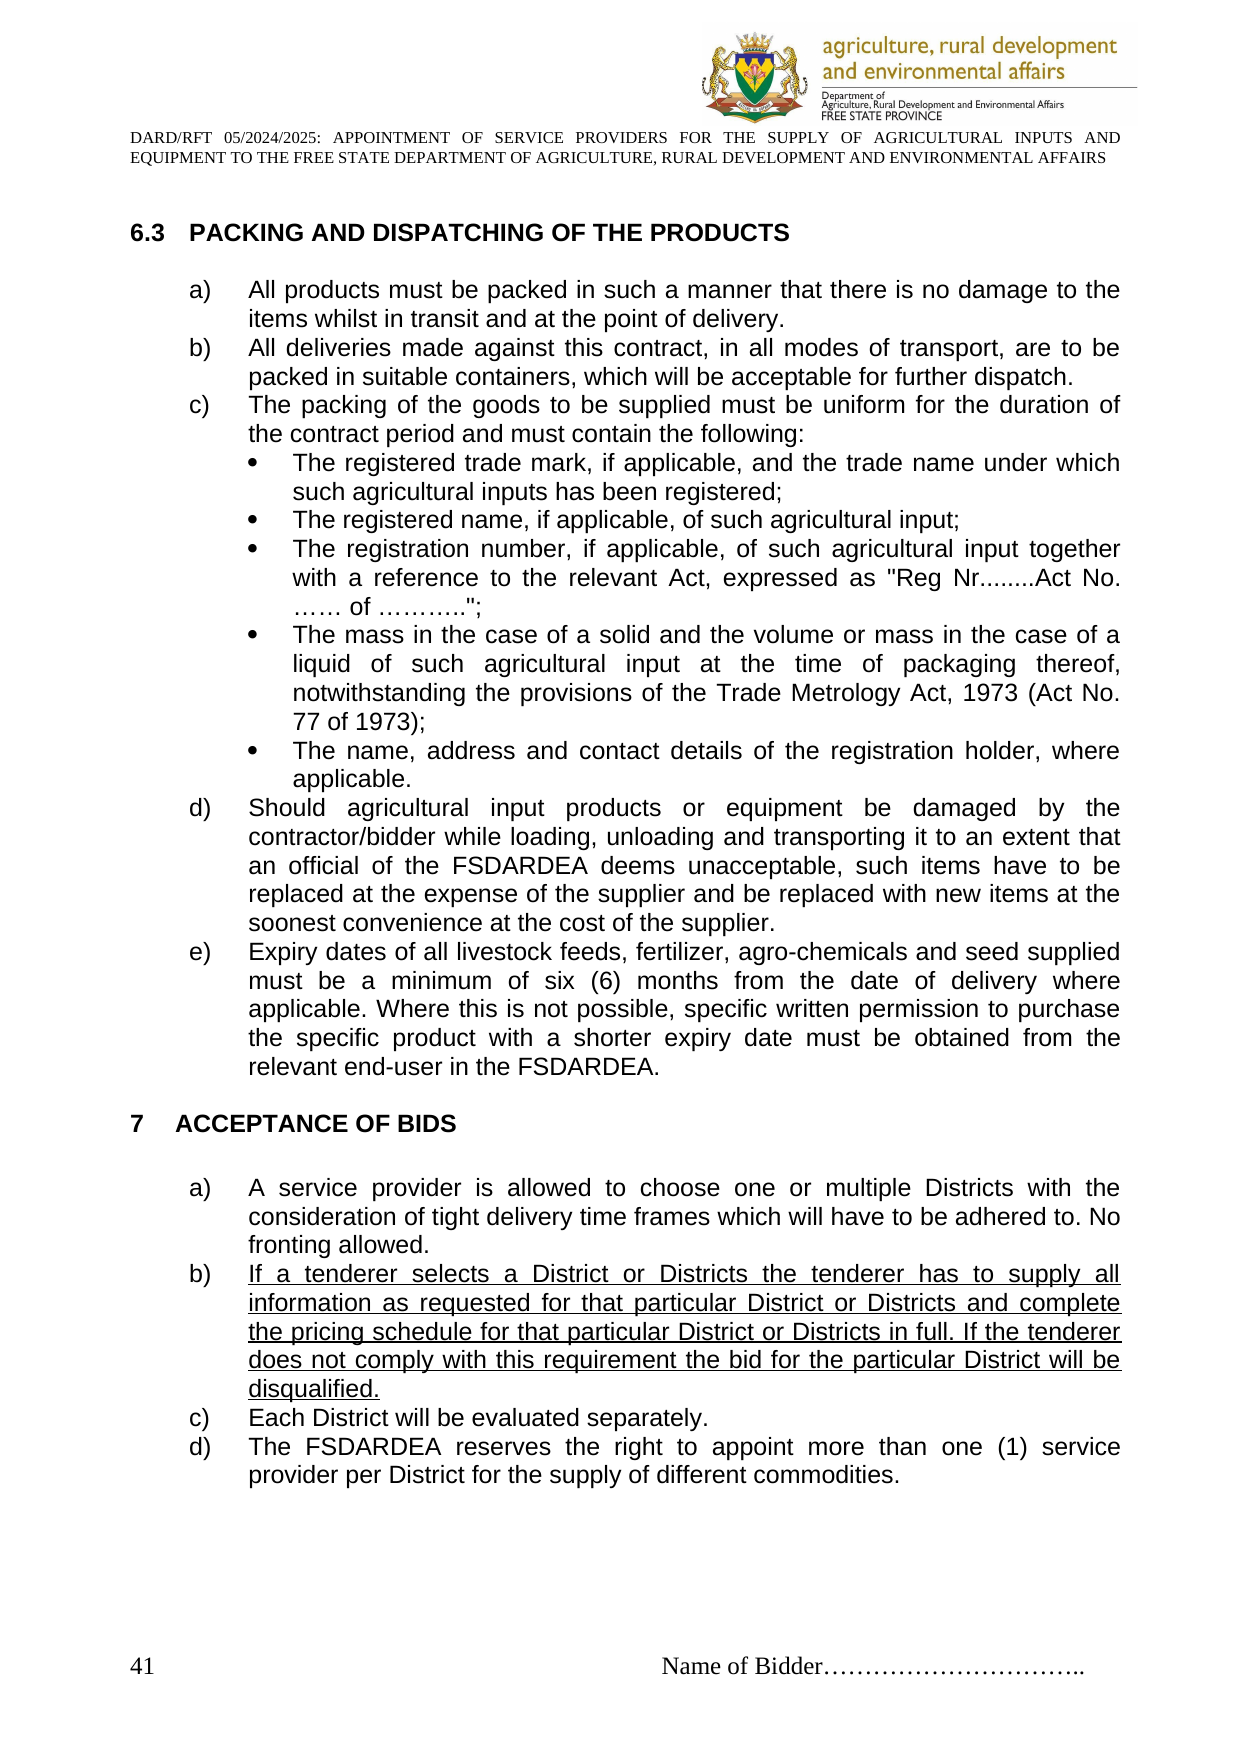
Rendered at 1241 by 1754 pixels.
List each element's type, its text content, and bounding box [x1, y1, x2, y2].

picture [701, 22, 1138, 126]
subtitle ACCEPTANCE OF BIDS [130, 1109, 1122, 1138]
list If a tenderer selects a District or Districts the tenderer has to supply all information as requested for that particular District or Districts and complete the pricing schedule for that particular District or Districts in full. If the tenderer does not comply with this requirement the bid for the particular District will be disqualified. [189, 1259, 1122, 1403]
list Expiry dates of all livestock feeds, fertilizer, agro-chemicals and seed supplied must be a minimum of six (6) months from the date of delivery where applicable. Where this is not possible, specific written permission to purchase the specific product with a shorter expiry date must be obtained from the relevant end-user in the FSDARDEA. [189, 937, 1122, 1081]
list The registration number, if applicable, of such agricultural input together with a reference to the relevant Act, expressed as "Reg Nr........Act No. …… of ……….."; [248, 534, 1122, 621]
list The name, address and contact details of the registration holder, where applicable. [248, 736, 1122, 793]
list The registered trade mark, if applicable, and the trade name under which such agricultural inputs has been registered; [248, 448, 1122, 505]
list The packing of the goods to be supplied must be uniform for the duration of the contract period and must contain the following: [189, 390, 1122, 448]
list The registered name, if applicable, of such agricultural input; [248, 505, 1122, 534]
list The mass in the case of a solid and the volume or mass in the case of a liquid of such agricultural input at the time of packaging thereof, notwithstanding the provisions of the Trade Metrology Act, 1973 (Act No. 77 of 1973); [248, 621, 1122, 736]
list All deliveries made against this contract, in all modes of transport, are to be packed in suitable containers, which will be acceptable for further dispatch. [189, 333, 1122, 390]
subtitle PACKING AND DISPATCHING OF THE PRODUCTS [130, 218, 1122, 246]
list A service provider is allowed to choose one or multiple Districts with the consideration of tight delivery time frames which will have to be adhered to. No fronting allowed. [189, 1173, 1122, 1259]
list Each District will be evaluated separately. [189, 1403, 1122, 1431]
list All products must be packed in such a manner that there is no damage to the items whilst in transit and at the point of delivery. [189, 275, 1122, 333]
list Should agricultural input products or equipment be damaged by the contractor/bidder while loading, unloading and transporting it to an extent that an official of the FSDARDEA deems unacceptable, such items have to be replaced at the expense of the supplier and be replaced with new items at the soonest convenience at the cost of the supplier. [189, 793, 1122, 937]
list The FSDARDEA reserves the right to appoint more than one (1) service provider per District for the supply of different commodities. [189, 1431, 1122, 1489]
